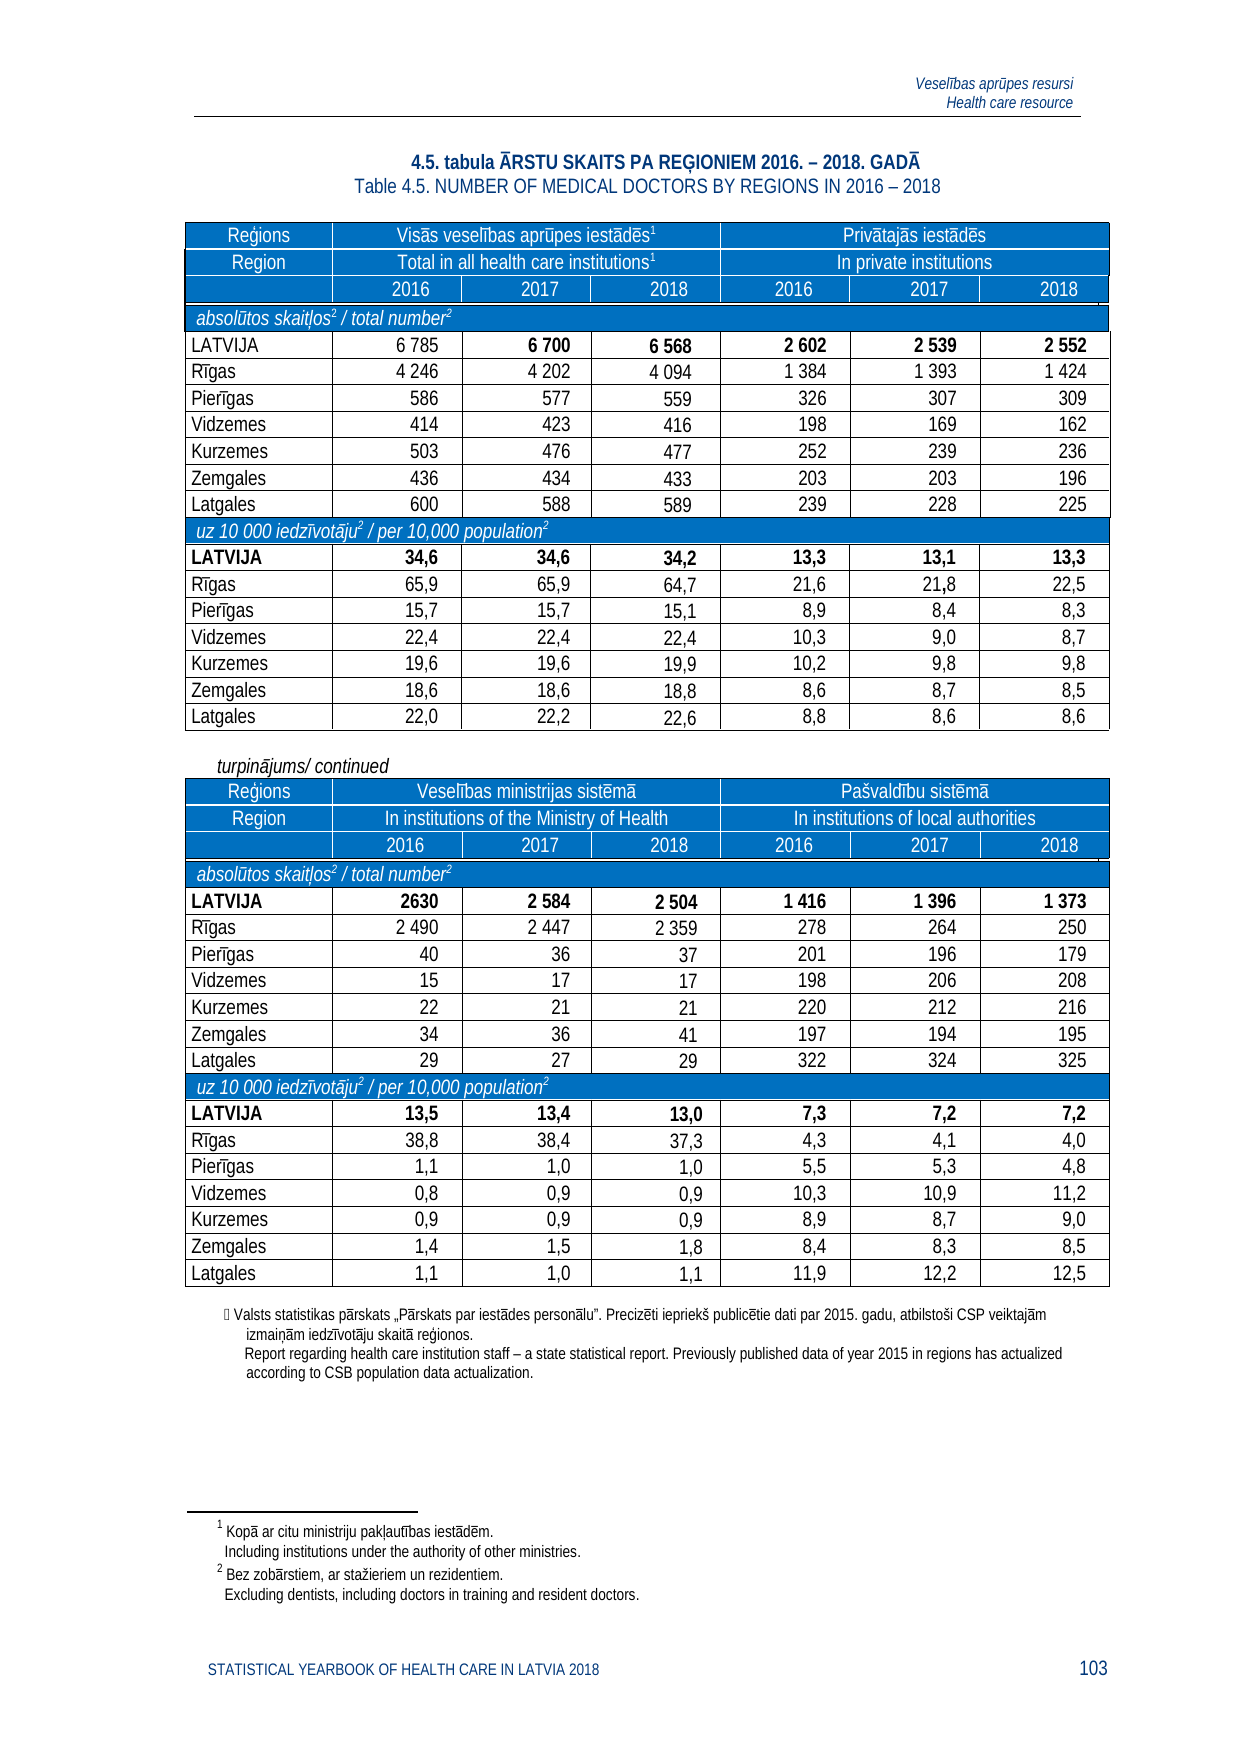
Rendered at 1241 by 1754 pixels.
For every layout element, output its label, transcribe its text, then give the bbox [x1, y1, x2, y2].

table_cell 17 [592, 968, 720, 993]
table_cell In private institutions [721, 250, 1109, 275]
table_cell 0,9 [333, 1207, 462, 1232]
table_cell 13,1 [850, 545, 979, 570]
table_cell Zemgales [186, 678, 332, 703]
table_cell 588 [463, 491, 591, 517]
table_cell 169 [851, 412, 980, 437]
table_cell 65,9 [462, 571, 590, 597]
table_cell Vidzemes [186, 412, 332, 437]
table_cell 2018 [592, 832, 720, 858]
table_cell 196 [981, 464, 1110, 490]
table_cell 36 [463, 941, 591, 967]
table_cell 239 [851, 438, 980, 464]
table_cell 197 [721, 1021, 850, 1046]
table_cell 324 [851, 1048, 980, 1073]
table_cell 2018 [591, 276, 720, 302]
table_cell 22,2 [462, 704, 590, 729]
table_cell 22,5 [980, 571, 1109, 597]
table_cell 434 [463, 465, 591, 490]
table_cell 11,9 [721, 1260, 850, 1286]
table_cell 17 [463, 968, 591, 993]
table_cell 7,2 [851, 1101, 980, 1126]
table_cell Pierīgas [186, 1154, 332, 1179]
table_cell 13,3 [980, 545, 1109, 570]
table_cell 22,4 [591, 624, 720, 650]
table_cell Kurzemes [186, 994, 332, 1020]
table_cell In institutions of local authorities [721, 806, 1109, 831]
table_cell 1 393 [851, 359, 980, 384]
table_cell 22,6 [591, 704, 720, 729]
table_cell 228 [851, 491, 980, 517]
table_cell 12,2 [851, 1260, 980, 1286]
table_cell 4,3 [721, 1127, 850, 1153]
table_cell 4 246 [333, 359, 462, 384]
table_cell 19,6 [462, 651, 590, 676]
table_cell 18,8 [591, 678, 720, 703]
table_cell 38,4 [463, 1127, 591, 1153]
table_cell Latgales [186, 1048, 332, 1073]
table_cell [186, 832, 332, 858]
table_cell 27 [463, 1048, 591, 1073]
table_cell 201 [721, 941, 850, 967]
table_cell Kurzemes [186, 651, 332, 676]
table_cell LATVIJA [186, 332, 332, 358]
table_cell 307 [851, 385, 980, 411]
table_cell Pierīgas [186, 598, 332, 623]
table_cell 21,8 [850, 571, 979, 597]
table_cell 2016 [333, 276, 461, 302]
table_cell Latgales [186, 1260, 332, 1286]
table_cell 9,0 [850, 624, 979, 650]
table_cell absolūtos skaitļos2 / total number2 [186, 862, 1109, 887]
table_cell 1,0 [463, 1154, 591, 1179]
table_header Pašvaldību sistēmā [721, 779, 1109, 804]
table_cell 21 [592, 994, 720, 1020]
table_cell 589 [592, 491, 720, 517]
table_cell 195 [981, 1021, 1109, 1046]
table_cell 38,8 [333, 1127, 462, 1153]
table_cell Rīgas [186, 571, 332, 597]
table_cell Vidzemes [186, 968, 332, 993]
table_cell Latgales [186, 491, 332, 517]
table_cell Vidzemes [186, 1180, 332, 1206]
table_cell 36 [463, 1021, 591, 1046]
table_cell 64,7 [591, 571, 720, 597]
table_cell 22,4 [333, 624, 461, 650]
table_cell 203 [851, 465, 980, 490]
table_cell 8,5 [980, 678, 1109, 703]
table_cell 8,7 [980, 624, 1109, 650]
table_cell 8,5 [981, 1234, 1109, 1259]
table_cell 1,1 [592, 1260, 720, 1286]
table_cell 21,6 [721, 571, 849, 597]
table_cell 6 700 [463, 332, 591, 358]
table_cell 239 [721, 491, 850, 517]
table_cell 1,5 [463, 1234, 591, 1259]
table_cell LATVIJA [186, 888, 332, 914]
table_cell 12,5 [981, 1260, 1109, 1286]
table_cell 1,1 [333, 1260, 462, 1286]
table_cell 29 [592, 1048, 720, 1073]
table_cell 19,9 [591, 651, 720, 676]
table_cell 586 [333, 385, 462, 411]
table_cell 206 [851, 968, 980, 993]
table_cell 2018 [981, 832, 1109, 858]
table_cell 7,2 [981, 1101, 1109, 1126]
table_cell 264 [851, 915, 980, 940]
table_cell 225 [981, 490, 1110, 517]
table_cell 2 552 [981, 331, 1110, 358]
table_cell 8,3 [980, 598, 1109, 623]
table_cell 1 384 [721, 359, 850, 384]
table_cell 41 [592, 1021, 720, 1046]
table_cell 8,3 [851, 1234, 980, 1259]
table_header Privātajās iestādēs [721, 223, 1109, 248]
table_cell 13,4 [463, 1101, 591, 1126]
table_cell 2016 [721, 832, 850, 858]
table_cell 15 [333, 968, 462, 993]
table_cell 162 [981, 411, 1110, 437]
table_cell 0,9 [592, 1207, 720, 1232]
table_header Reģions [186, 779, 332, 804]
table_cell 34,6 [462, 545, 590, 570]
table_cell 433 [592, 465, 720, 490]
table_cell 22,0 [333, 704, 461, 729]
table_cell 203 [721, 465, 850, 490]
table_cell 414 [333, 412, 462, 437]
table_cell 503 [333, 438, 462, 464]
table_cell 2017 [463, 832, 591, 858]
table_cell 577 [463, 385, 591, 411]
table_cell 8,9 [721, 1207, 850, 1232]
table_cell 1 373 [981, 888, 1109, 914]
table_cell 326 [721, 385, 850, 411]
table_cell 0,9 [592, 1180, 720, 1206]
table_cell 2630 [333, 888, 462, 914]
text Valsts statistikas pārskats „Pārskats par iestādes personālu”. Precizēti iepriekš publicētie dati par 2015. gadu, atbilstoši CSP veiktajām izmaiņām iedzīvotāju skaitā reģionos. [224, 1305, 1107, 1344]
table_cell 2018 [980, 276, 1108, 302]
table_cell 22 [333, 994, 462, 1020]
table_cell 6 568 [592, 332, 720, 358]
table_cell 2 539 [851, 332, 980, 358]
table_cell 10,2 [721, 651, 849, 676]
table_cell 252 [721, 438, 850, 464]
table_cell 4 202 [463, 359, 591, 384]
table_cell 8,4 [721, 1234, 850, 1259]
table_cell 19,6 [333, 651, 461, 676]
subtitle 4.5. tabula ĀRSTU SKAITS PA REĢIONIEM 2016. – 2018. GADĀ [224, 150, 1107, 174]
table_cell 2 504 [592, 888, 720, 914]
table_cell 325 [981, 1048, 1109, 1073]
table_cell 65,9 [333, 571, 461, 597]
table_cell LATVIJA [186, 545, 332, 570]
table_cell 0,8 [333, 1180, 462, 1206]
table_cell 1,4 [333, 1234, 462, 1259]
table_cell Vidzemes [186, 624, 332, 650]
table_cell 1,1 [333, 1154, 462, 1179]
table_cell 8,9 [721, 598, 849, 623]
table_cell 1 396 [851, 888, 980, 914]
table_cell 40 [333, 941, 462, 967]
table_cell 2 447 [463, 915, 591, 940]
table_cell Latgales [186, 704, 332, 729]
table_cell 8,7 [851, 1207, 980, 1232]
table_cell Pierīgas [186, 941, 332, 967]
table_cell 2016 [721, 276, 849, 302]
table_cell 322 [721, 1048, 850, 1073]
table_cell 2 490 [333, 915, 462, 940]
table_cell 13,5 [333, 1101, 462, 1126]
table_cell 37,3 [592, 1127, 720, 1153]
table_cell 250 [981, 915, 1109, 940]
table_cell 220 [721, 994, 850, 1020]
table_cell 18,6 [462, 678, 590, 703]
table_cell 1,8 [592, 1234, 720, 1259]
table_cell 208 [981, 968, 1109, 993]
table_cell Total in all health care institutions1 [333, 250, 720, 275]
table_cell 5,3 [851, 1154, 980, 1179]
table_cell 13,3 [721, 545, 849, 570]
table_cell 4,8 [981, 1154, 1109, 1179]
table_cell 6 785 [333, 332, 462, 358]
table_cell 7,3 [721, 1101, 850, 1126]
table_cell 34,6 [333, 545, 461, 570]
table_cell uz 10 000 iedzīvotāju2 / per 10,000 population2 [186, 1074, 1109, 1099]
table_cell Rīgas [186, 359, 332, 384]
table_cell 198 [721, 968, 850, 993]
table_cell 2016 [333, 832, 462, 858]
table_cell 13,0 [592, 1101, 720, 1126]
table_cell 2017 [462, 276, 590, 302]
table_cell 236 [981, 437, 1110, 464]
table_cell 9,0 [981, 1207, 1109, 1232]
table_cell 22,4 [462, 624, 590, 650]
table_header Veselības ministrijas sistēmā [333, 779, 720, 804]
table_cell 4 094 [592, 359, 720, 384]
table_cell 10,9 [851, 1180, 980, 1206]
table_cell Kurzemes [186, 438, 332, 464]
table_cell 8,6 [850, 704, 979, 729]
table_cell 476 [463, 438, 591, 464]
table_cell 2017 [851, 832, 980, 858]
table_cell Rīgas [186, 1127, 332, 1153]
table_cell 416 [592, 412, 720, 437]
table_cell 29 [333, 1048, 462, 1073]
table_cell 37 [592, 941, 720, 967]
table_cell Zemgales [186, 1021, 332, 1046]
table_cell 309 [981, 384, 1110, 411]
table_cell 194 [851, 1021, 980, 1046]
table_cell [186, 276, 332, 302]
table_cell 5,5 [721, 1154, 850, 1179]
table_cell Kurzemes [186, 1207, 332, 1232]
table_cell 4,1 [851, 1127, 980, 1153]
table_cell Rīgas [186, 915, 332, 940]
table_cell 212 [851, 994, 980, 1020]
table_cell 423 [463, 412, 591, 437]
table_header Reģions [186, 223, 332, 248]
table_cell 2017 [850, 276, 979, 302]
table_cell 15,1 [591, 598, 720, 623]
table_cell 34,2 [591, 545, 720, 570]
table_cell Zemgales [186, 465, 332, 490]
text Report regarding health care institution staff – a state statistical report. Previously published data of year 2015 in regions has actualized according to CSB population data actualization. [187, 1344, 1107, 1382]
table_header Visās veselības aprūpes iestādēs [333, 223, 720, 248]
table_cell 196 [851, 941, 980, 967]
table_cell 1 424 [981, 358, 1110, 384]
table_cell Zemgales [186, 1234, 332, 1259]
table_cell 1,0 [592, 1154, 720, 1179]
text turpinājums/ continued [187, 754, 1107, 778]
table_cell 278 [721, 915, 850, 940]
table_cell 198 [721, 412, 850, 437]
table_cell 9,8 [850, 651, 979, 676]
table_cell 2 359 [592, 915, 720, 940]
table_cell LATVIJA [186, 1101, 332, 1126]
table_cell 18,6 [333, 678, 461, 703]
table_cell 8,6 [721, 678, 849, 703]
table_cell In institutions of the Ministry of Health [333, 806, 720, 831]
table_cell 1,0 [463, 1260, 591, 1286]
table_cell 436 [333, 465, 462, 490]
table_cell 15,7 [333, 598, 461, 623]
table_cell 8,4 [850, 598, 979, 623]
table_cell 21 [463, 994, 591, 1020]
table_cell 179 [981, 941, 1109, 967]
table_cell Region [186, 806, 332, 831]
table_cell 4,0 [981, 1127, 1109, 1153]
subtitle Table 4.5. NUMBER OF MEDICAL DOCTORS BY REGIONS IN 2016 – 2018 [187, 174, 1107, 198]
table_cell uz 10 000 iedzīvotāju2 / per 10,000 population2 [186, 518, 1109, 543]
table_cell 216 [981, 994, 1109, 1020]
table_cell 0,9 [463, 1207, 591, 1232]
table_cell absolūtos skaitļos / total number2 [186, 306, 1108, 331]
table_cell 8,7 [850, 678, 979, 703]
table_cell 8,6 [980, 704, 1109, 729]
table_cell 34 [333, 1021, 462, 1046]
table_cell 0,9 [463, 1180, 591, 1206]
table_cell 559 [592, 385, 720, 411]
table_cell 8,8 [721, 704, 849, 729]
table_cell 2 602 [721, 332, 850, 358]
table_cell 600 [333, 491, 462, 517]
table_cell 11,2 [981, 1180, 1109, 1206]
table_cell 10,3 [721, 624, 849, 650]
table_cell Pierīgas [186, 385, 332, 411]
table_cell 9,8 [980, 651, 1109, 676]
table_cell 10,3 [721, 1180, 850, 1206]
table_cell Region [186, 250, 332, 275]
table_cell 1 416 [721, 888, 850, 914]
table_cell 15,7 [462, 598, 590, 623]
table_cell 2 584 [463, 888, 591, 914]
table_cell 477 [592, 438, 720, 464]
